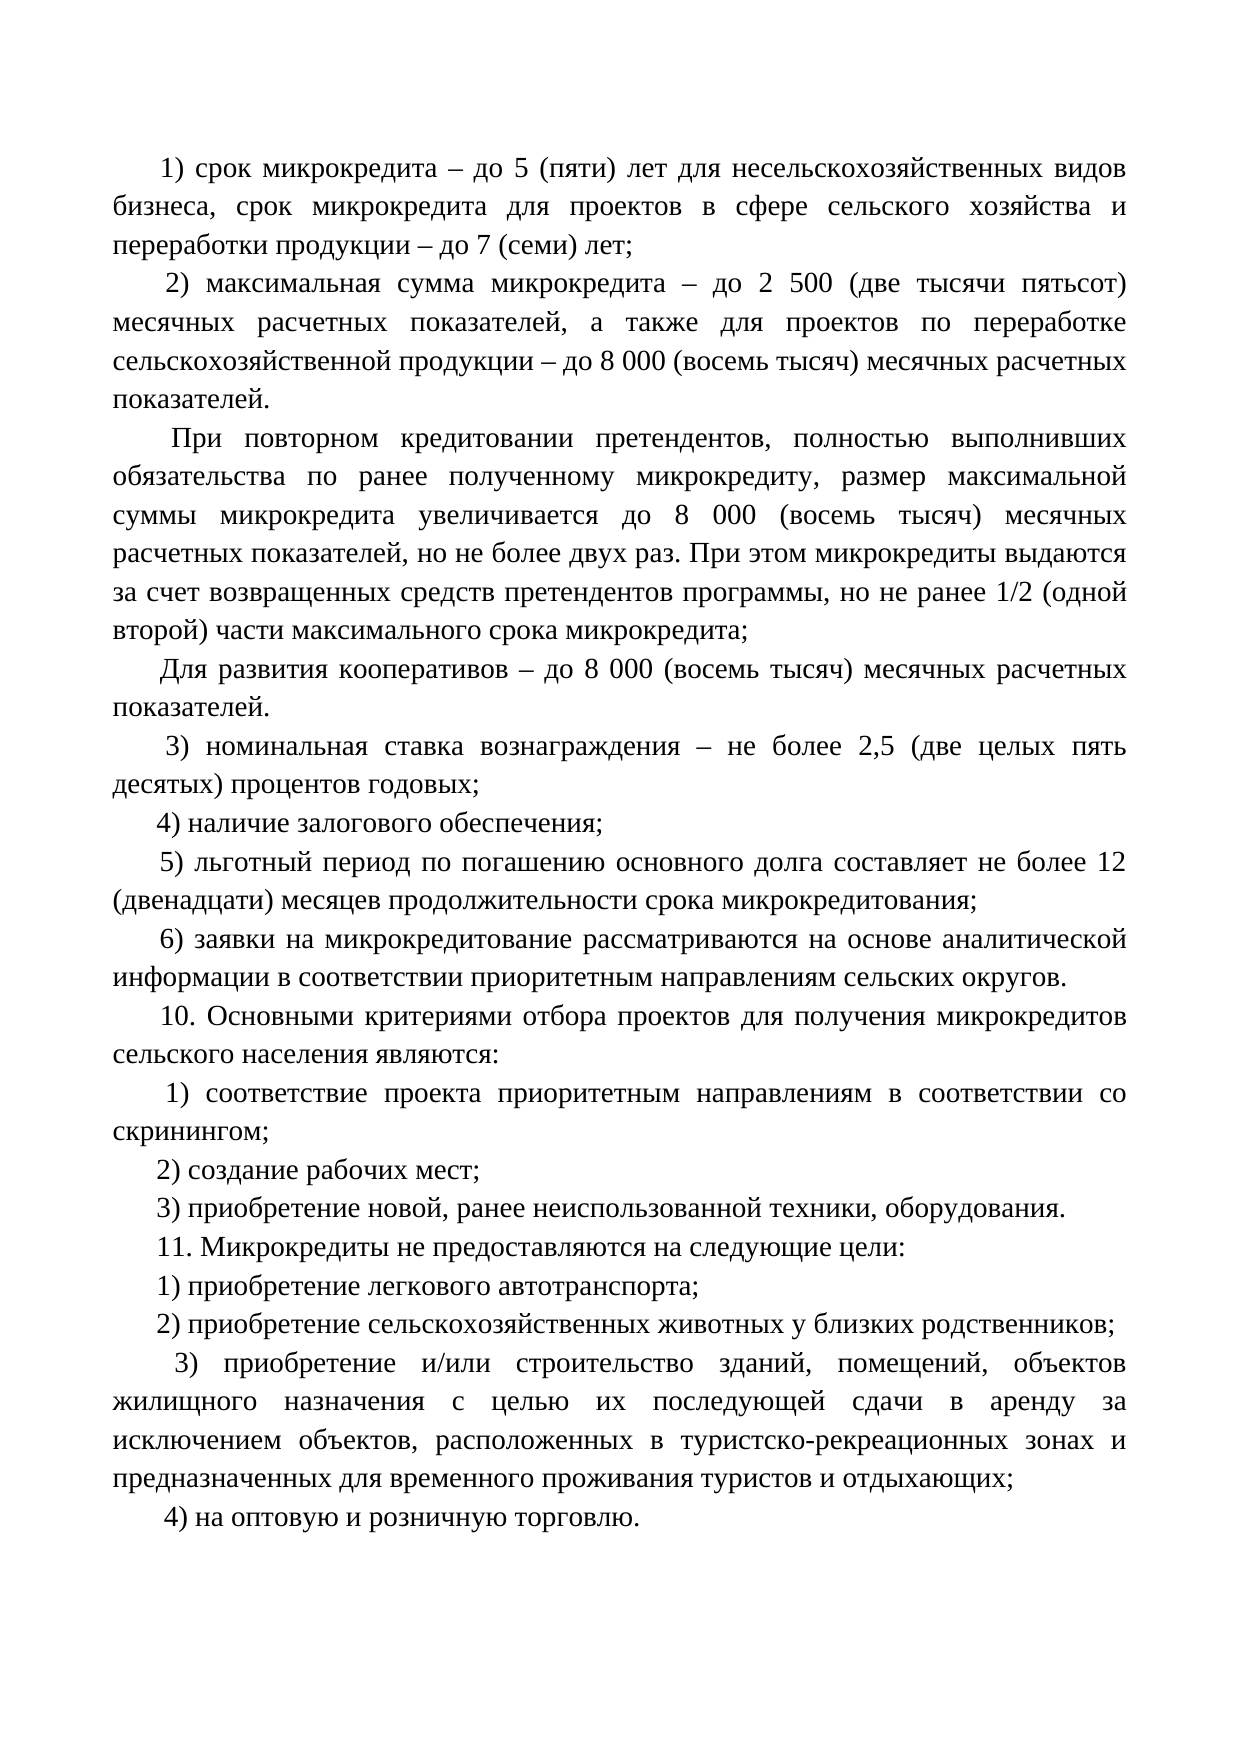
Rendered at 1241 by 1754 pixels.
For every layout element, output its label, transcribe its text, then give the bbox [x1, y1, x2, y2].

text 4) наличие залогового обеспечения; [112, 805, 1128, 839]
text 11. Микрокредиты не предоставляются на следующие цели: [112, 1229, 1128, 1263]
text 1) соответствие проекта приоритетным направлениям в соответствии со скринингом; [112, 1075, 1128, 1147]
text 2) создание рабочих мест; [112, 1152, 1128, 1186]
text 3) приобретение новой, ранее неиспользованной техники, оборудования. [112, 1191, 1128, 1224]
text 5) льготный период по погашению основного долга составляет не более 12 (двенадцати) месяцев продолжительности срока микрокредитования; [112, 844, 1128, 916]
text 10. Основными критериями отбора проектов для получения микрокредитов сельского населения являются: [112, 998, 1128, 1070]
text 3) приобретение и/или строительство зданий, помещений, объектов жилищного назначения с целью их последующей сдачи в аренду за исключением объектов, расположенных в туристско-рекреационных зонах и предназначенных для временного проживания туристов и отдыхающих; [112, 1345, 1128, 1494]
text 2) максимальная сумма микрокредита – до 2 500 (две тысячи пятьсот) месячных расчетных показателей, а также для проектов по переработке сельскохозяйственной продукции – до 8 000 (восемь тысяч) месячных расчетных показателей. [112, 266, 1128, 415]
text 1) срок микрокредита – до 5 (пяти) лет для несельскохозяйственных видов бизнеса, срок микрокредита для проектов в сфере сельского хозяйства и переработки продукции – до 7 (семи) лет; [112, 150, 1128, 261]
text Для развития кооперативов – до 8 000 (восемь тысяч) месячных расчетных показателей. [112, 651, 1128, 723]
text 1) приобретение легкового автотранспорта; [112, 1268, 1128, 1301]
text При повторном кредитовании претендентов, полностью выполнивших обязательства по ранее полученному микрокредиту, размер максимальной суммы микрокредита увеличивается до 8 000 (восемь тысяч) месячных расчетных показателей, но не более двух раз. При этом микрокредиты выдаются за счет возвращенных средств претендентов программы, но не ранее 1/2 (одной второй) части максимального срока микрокредита; [112, 420, 1128, 646]
text 4) на оптовую и розничную торговлю. [112, 1499, 1128, 1532]
text 3) номинальная ставка вознаграждения – не более 2,5 (две целых пять десятых) процентов годовых; [112, 728, 1128, 800]
text 6) заявки на микрокредитование рассматриваются на основе аналитической информации в соответствии приоритетным направлениям сельских округов. [112, 921, 1128, 993]
text 2) приобретение сельскохозяйственных животных у близких родственников; [112, 1306, 1128, 1340]
